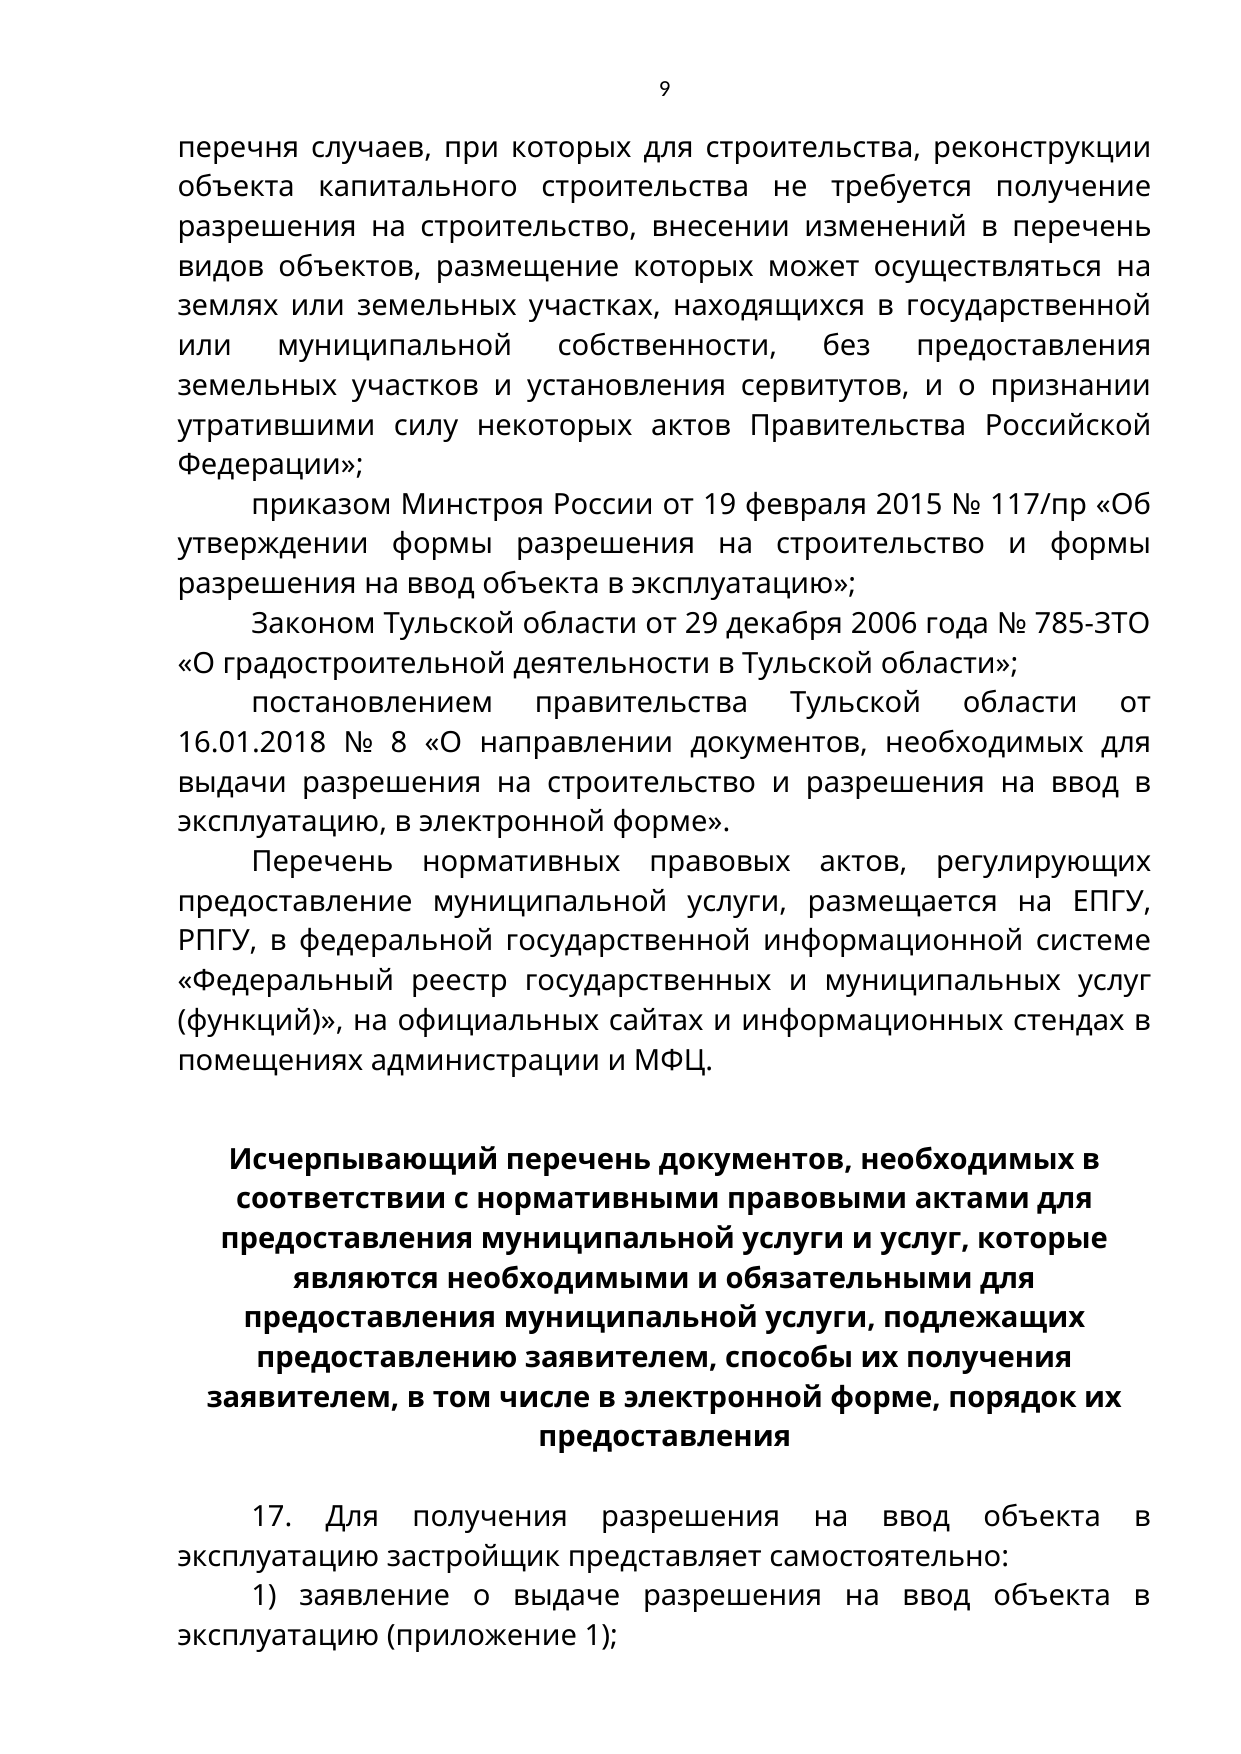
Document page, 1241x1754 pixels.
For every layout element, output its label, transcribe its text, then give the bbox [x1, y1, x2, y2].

text приказом Минстроя России от 19 февраля 2015 № 117/пр «Об утверждении формы разрешения на строительство и формы разрешения на ввод объекта в эксплуатацию»; [177, 483, 1152, 602]
text постановлением правительства Тульской области от 16.01.2018 № 8 «О направлении документов, необходимых для выдачи разрешения на строительство и разрешения на ввод в эксплуатацию, в электронной форме». [177, 682, 1152, 840]
text 1) заявление о выдаче разрешения на ввод объекта в эксплуатацию (приложение 1); [177, 1574, 1152, 1654]
text Перечень нормативных правовых актов, регулирующих предоставление муниципальной услуги, размещается на ЕПГУ, РПГУ, в федеральной государственной информационной системе «Федеральный реестр государственных и муниципальных услуг (функций)», на официальных сайтах и информационных стендах в помещениях администрации и МФЦ. [177, 840, 1152, 1078]
text Законом Тульской области от 29 декабря 2006 года № 785-ЗТО «О градостроительной деятельности в Тульской области»; [177, 602, 1152, 682]
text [177, 126, 1152, 483]
text Исчерпывающий перечень документов, необходимых в соответствии с нормативными правовыми актами для предоставления муниципальной услуги и услуг, которые являются необходимыми и обязательными для предоставления муниципальной услуги, подлежащих предоставлению заявителем, способы их получения заявителем, в том числе в электронной форме, порядок их предоставления [177, 1138, 1152, 1455]
text 17. Для получения разрешения на ввод объекта в эксплуатацию застройщик представляет самостоятельно: [177, 1495, 1152, 1574]
